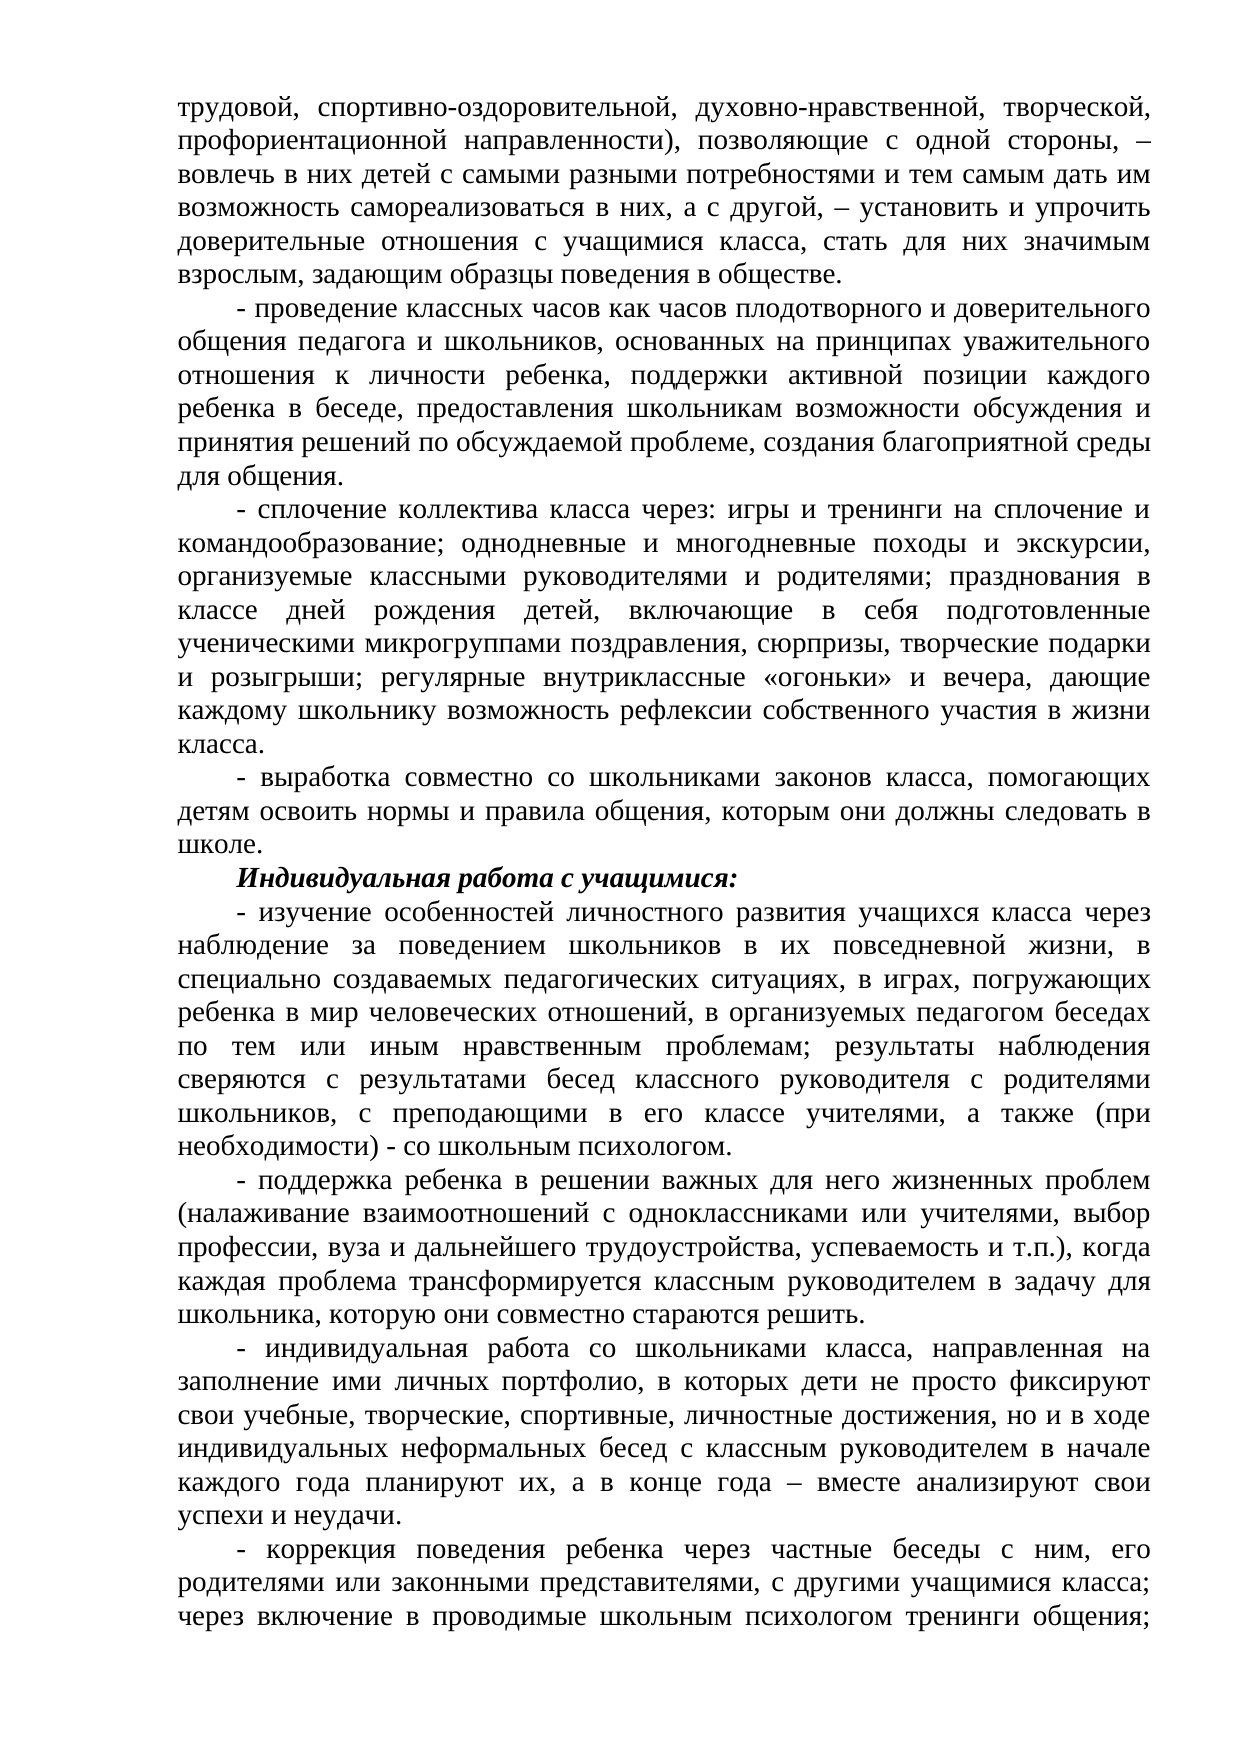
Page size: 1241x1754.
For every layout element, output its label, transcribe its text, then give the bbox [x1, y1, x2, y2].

text - изучение особенностей личностного развития учащихся класса через наблюдение за поведением школьников в их повседневной жизни, в специально создаваемых педагогических ситуациях, в играх, погружающих ребенка в мир человеческих отношений, в организуемых педагогом беседах по тем или иным нравственным проблемам; результаты наблюдения сверяются с результатами бесед классного руководителя с родителями школьников, с преподающими в его классе учителями, а также (при необходимости) - со школьным психологом. [177, 894, 1152, 1162]
text - поддержка ребенка в решении важных для него жизненных проблем (налаживание взаимоотношений с одноклассниками или учителями, выбор профессии, вуза и дальнейшего трудоустройства, успеваемость и т.п.), когда каждая проблема трансформируется классным руководителем в задачу для школьника, которую они совместно стараются решить. [177, 1162, 1152, 1330]
text - выработка совместно со школьниками законов класса, помогающих детям освоить нормы и правила общения, которым они должны следовать в школе. [177, 759, 1152, 860]
text - индивидуальная работа со школьниками класса, направленная на заполнение ими личных портфолио, в которых дети не просто фиксируют свои учебные, творческие, спортивные, личностные достижения, но и в ходе индивидуальных неформальных бесед с классным руководителем в начале каждого года планируют их, а в конце года – вместе анализируют свои успехи и неудачи. [177, 1330, 1152, 1531]
text - проведение классных часов как часов плодотворного и доверительного общения педагога и школьников, основанных на принципах уважительного отношения к личности ребенка, поддержки активной позиции каждого ребенка в беседе, предоставления школьникам возможности обсуждения и принятия решений по обсуждаемой проблеме, создания благоприятной среды для общения. [177, 290, 1152, 491]
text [177, 1531, 1152, 1632]
text Индивидуальная работа с учащимися: [177, 860, 1152, 894]
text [177, 89, 1152, 290]
text - сплочение коллектива класса через: игры и тренинги на сплочение и командообразование; однодневные и многодневные походы и экскурсии, организуемые классными руководителями и родителями; празднования в классе дней рождения детей, включающие в себя подготовленные ученическими микрогруппами поздравления, сюрпризы, творческие подарки и розыгрыши; регулярные внутриклассные «огоньки» и вечера, дающие каждому школьнику возможность рефлексии собственного участия в жизни класса. [177, 491, 1152, 759]
